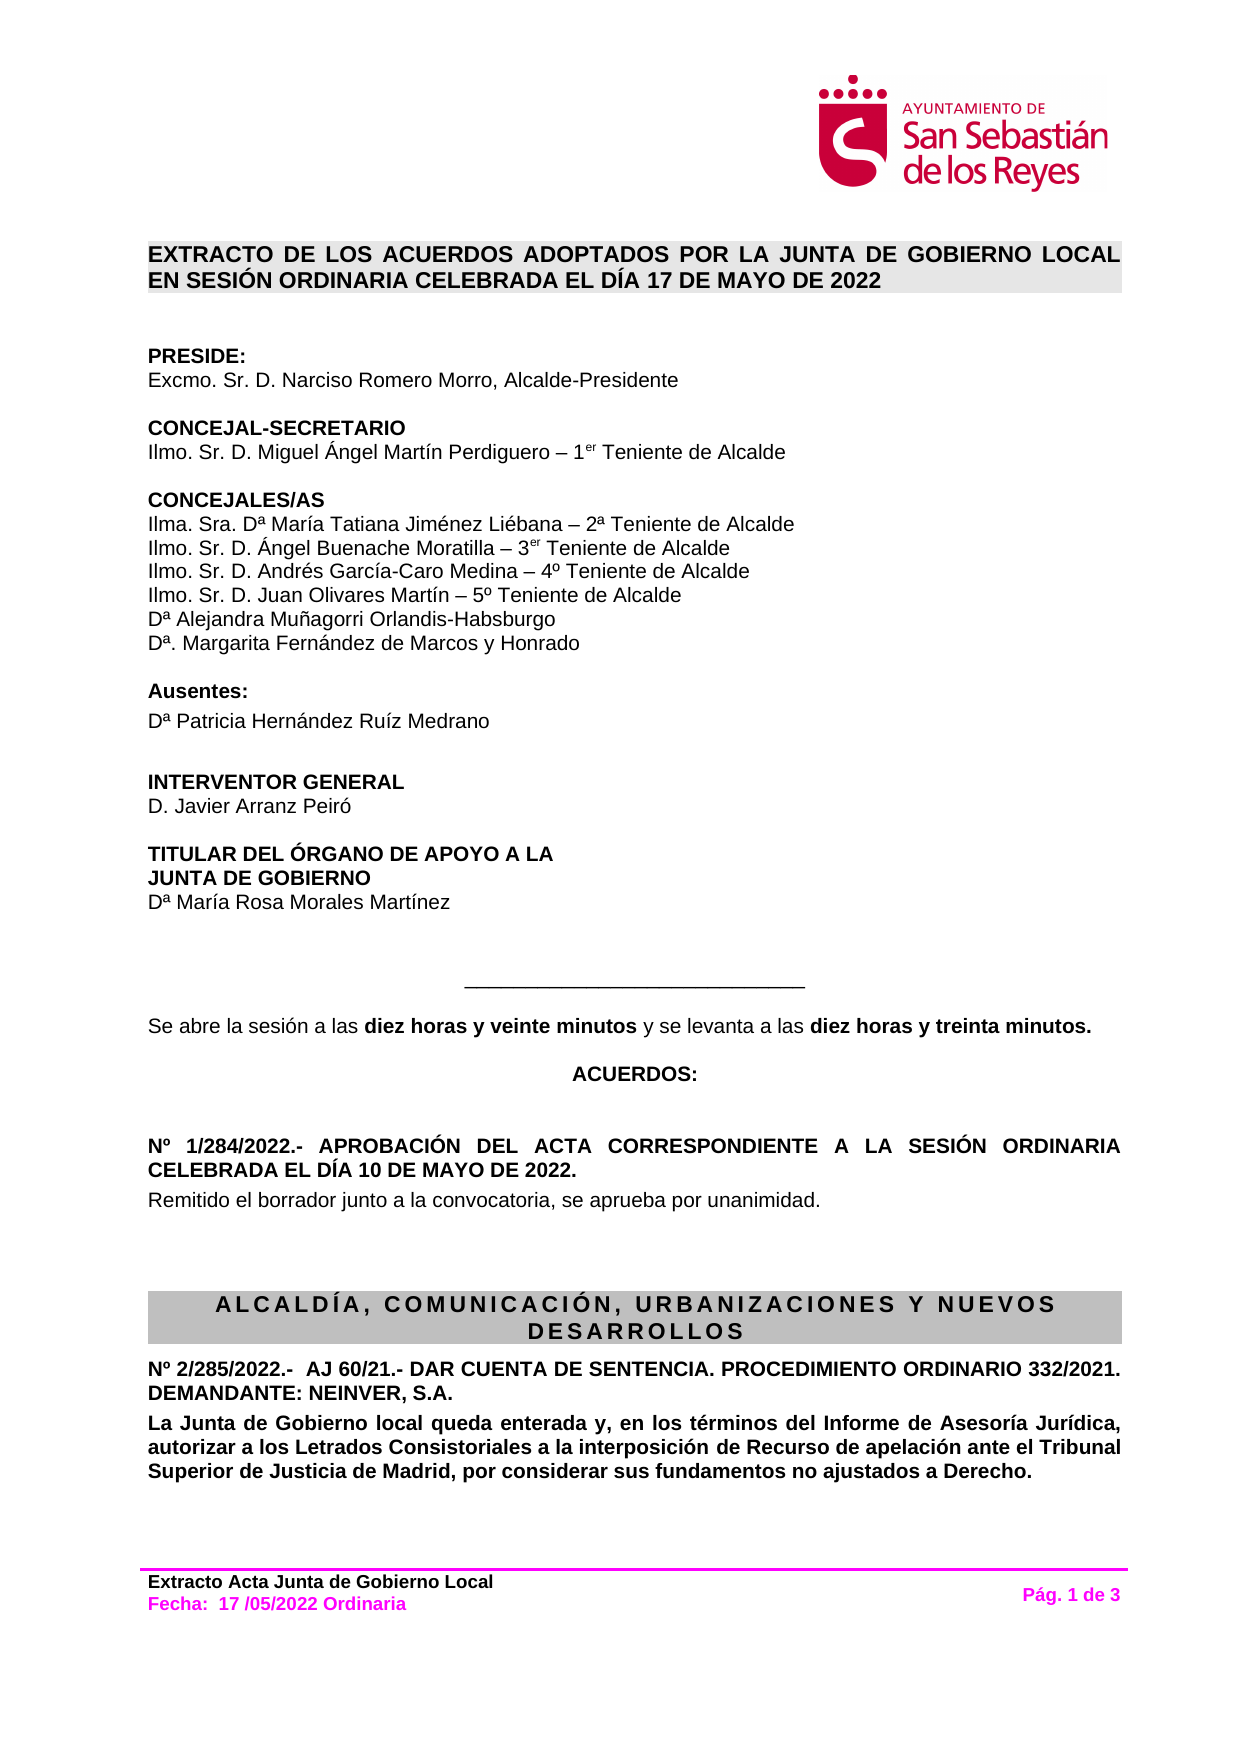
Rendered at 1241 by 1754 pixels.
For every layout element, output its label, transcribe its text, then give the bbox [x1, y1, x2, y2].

text CONCEJALES/AS [148, 487, 1122, 511]
text Remitido el borrador junto a la convocatoria, se aprueba por unanimidad. [148, 1188, 1122, 1212]
text CONCEJAL-SECRETARIO [148, 416, 1122, 439]
text JUNTA DE GOBIERNO [148, 866, 1122, 889]
text Nº 1/284/2022.- APROBACIÓN DEL ACTA CORRESPONDIENTE A LA SESIÓN ORDINARIA CELEBRADA EL DÍA 10 DE MAYO DE 2022. [148, 1134, 1122, 1182]
text ACUERDOS: [148, 1062, 1122, 1086]
text Dª. Margarita Fernández de Marcos y Honrado [148, 631, 1122, 655]
text ALCALDÍA, COMUNICACIÓN, URBANIZACIONES Y NUEVOS DESARROLLOS [148, 1291, 1122, 1344]
text Dª Alejandra Muñagorri Orlandis-Habsburgo [148, 607, 1122, 631]
text Ilmo. Sr. D. Ángel Buenache Moratilla – 3er Teniente de Alcalde [148, 535, 1122, 559]
text Dª María Rosa Morales Martínez [148, 889, 1122, 913]
text D. Javier Arranz Peiró [148, 794, 1122, 818]
text Ilmo. Sr. D. Andrés García-Caro Medina – 4º Teniente de Alcalde [148, 559, 1122, 583]
text Dª Patricia Hernández Ruíz Medrano [148, 709, 1122, 733]
text Ilmo. Sr. D. Miguel Ángel Martín Perdiguero – 1er Teniente de Alcalde [148, 439, 1122, 463]
text EXTRACTO DE LOS ACUERDOS ADOPTADOS POR LA JUNTA DE GOBIERNO LOCAL EN SESIÓN ordinaria CELEBRADA EL DÍA 17 DE mayo DE 2022 [148, 241, 1122, 293]
text La Junta de Gobierno local queda enterada y, en los términos del Informe de Asesoría Jurídica, autorizar a los Letrados Consistoriales a la interposición de Recurso de apelación ante el Tribunal Superior de Justicia de Madrid, por considerar sus fundamentos no ajustados a Derecho. [148, 1411, 1122, 1483]
text INTERVENTOR GENERAL [148, 770, 1122, 794]
text ____________________________ [148, 964, 1122, 989]
text TITULAR DEL ÓRGANO DE APOYO A LA [148, 842, 1122, 866]
text Ausentes: [148, 679, 1122, 703]
text Ilma. Sra. Dª María Tatiana Jiménez Liébana – 2ª Teniente de Alcalde [148, 511, 1122, 535]
text PRESIDE: [148, 344, 1122, 368]
text Se abre la sesión a las diez horas y veinte minutos y se levanta a las diez horas y treinta minutos. [148, 1014, 1122, 1038]
text Nº 2/285/2022.- AJ 60/21.- DAR CUENTA DE SENTENCIA. PROCEDIMIENTO ORDINARIO 332/2021. DEMANDANTE: NEINVER, S.A. [148, 1357, 1122, 1404]
text Excmo. Sr. D. Narciso Romero Morro, Alcalde-Presidente [148, 368, 1122, 392]
picture [819, 75, 1108, 192]
text Ilmo. Sr. D. Juan Olivares Martín – 5º Teniente de Alcalde [148, 583, 1122, 607]
